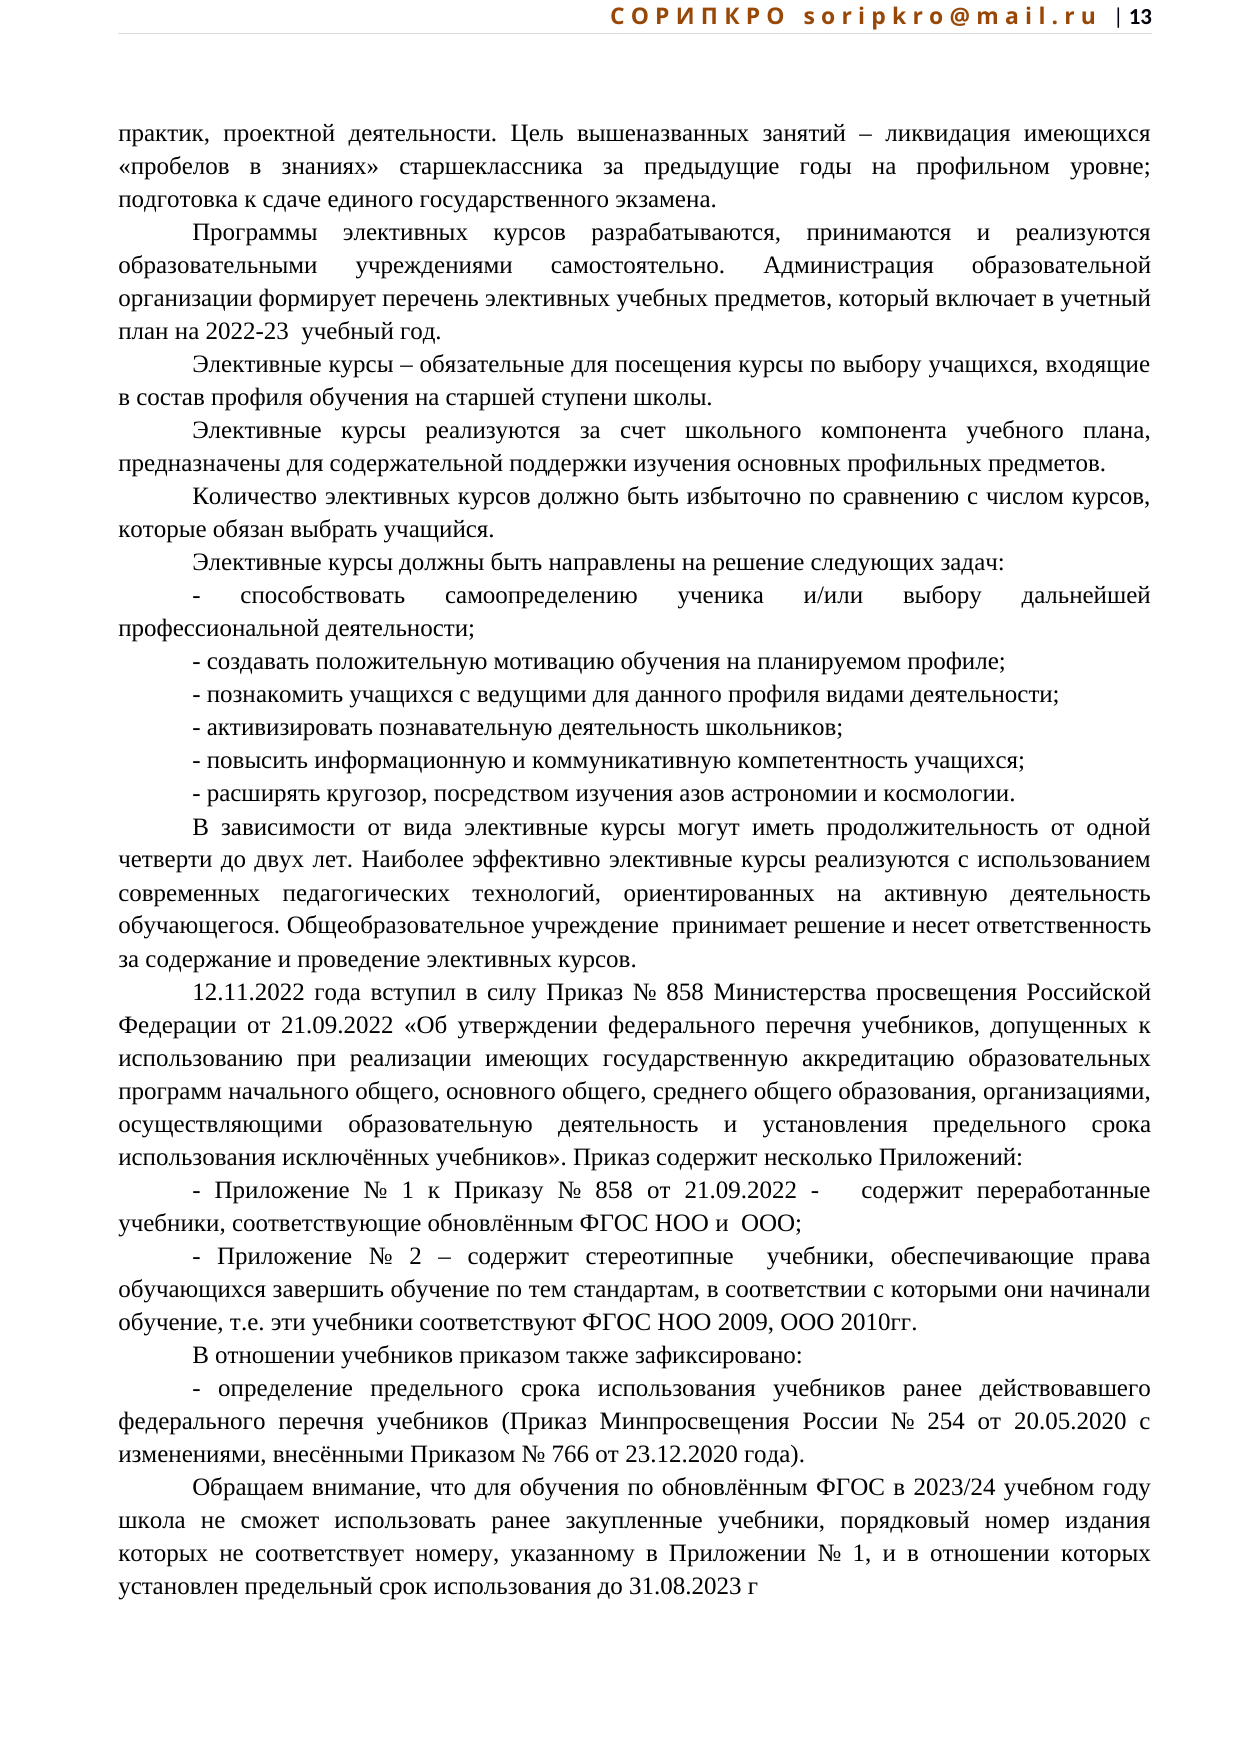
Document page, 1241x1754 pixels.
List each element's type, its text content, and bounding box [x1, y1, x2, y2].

text - Приложение № 2 – содержит стереотипные учебники, обеспечивающие права обучающихся завершить обучение по тем стандартам, в соответствии с которыми они начинали обучение, т.е. эти учебники соответствуют ФГОС НОО 2009, ООО 2010гг. [118, 1241, 1152, 1336]
text - Приложение № 1 к Приказу № 858 от 21.09.2022 - содержит переработанные учебники, соответствующие обновлённым ФГОС НОО и ООО; [118, 1175, 1152, 1237]
text - познакомить учащихся с ведущими для данного профиля видами деятельности; [118, 679, 1152, 708]
text - способствовать самоопределению ученика и/или выбору дальнейшей профессиональной деятельности; [118, 580, 1152, 642]
text Обращаем внимание, что для обучения по обновлённым ФГОС в 2023/24 учебном году школа не сможет использовать ранее закупленные учебники, порядковый номер издания которых не соответствует номеру, указанному в Приложении № 1, и в отношении которых установлен предельный срок использования до 31.08.2023 г [118, 1472, 1152, 1600]
text Программы элективных курсов разрабатываются, принимаются и реализуются образовательными учреждениями самостоятельно. Администрация образовательной организации формирует перечень элективных учебных предметов, который включает в учетный план на 2022-23 учебный год. [118, 217, 1152, 345]
text Элективные курсы должны быть направлены на решение следующих задач: [118, 547, 1152, 576]
text - расширять кругозор, посредством изучения азов астрономии и космологии. [118, 778, 1152, 807]
text Количество элективных курсов должно быть избыточно по сравнению с числом курсов, которые обязан выбрать учащийся. [118, 481, 1152, 543]
text В отношении учебников приказом также зафиксировано: [118, 1340, 1152, 1369]
text 12.11.2022 года вступил в силу Приказ № 858 Министерства просвещения Российской Федерации от 21.09.2022 «Об утверждении федерального перечня учебников, допущенных к использованию при реализации имеющих государственную аккредитацию образовательных программ начального общего, основного общего, среднего общего образования, организациями, осуществляющими образовательную деятельность и установления предельного срока использования исключённых учебников». Приказ содержит несколько Приложений: [118, 977, 1152, 1171]
text - определение предельного срока использования учебников ранее действовавшего федерального перечня учебников (Приказ Минпросвещения России № 254 от 20.05.2020 с изменениями, внесёнными Приказом № 766 от 23.12.2020 года). [118, 1373, 1152, 1468]
text - активизировать познавательную деятельность школьников; [118, 712, 1152, 741]
text В зависимости от вида элективные курсы могут иметь продолжительность от одной четверти до двух лет. Наиболее эффективно элективные курсы реализуются с использованием современных педагогических технологий, ориентированных на активную деятельность обучающегося. Общеобразовательное учреждение принимает решение и несет ответственность за содержание и проведение элективных курсов. [118, 812, 1152, 972]
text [118, 118, 1152, 213]
text Элективные курсы – обязательные для посещения курсы по выбору учащихся, входящие в состав профиля обучения на старшей ступени школы. [118, 349, 1152, 411]
text - повысить информационную и коммуникативную компетентность учащихся; [118, 746, 1152, 774]
text - создавать положительную мотивацию обучения на планируемом профиле; [118, 646, 1152, 675]
text Элективные курсы реализуются за счет школьного компонента учебного плана, предназначены для содержательной поддержки изучения основных профильных предметов. [118, 415, 1152, 477]
